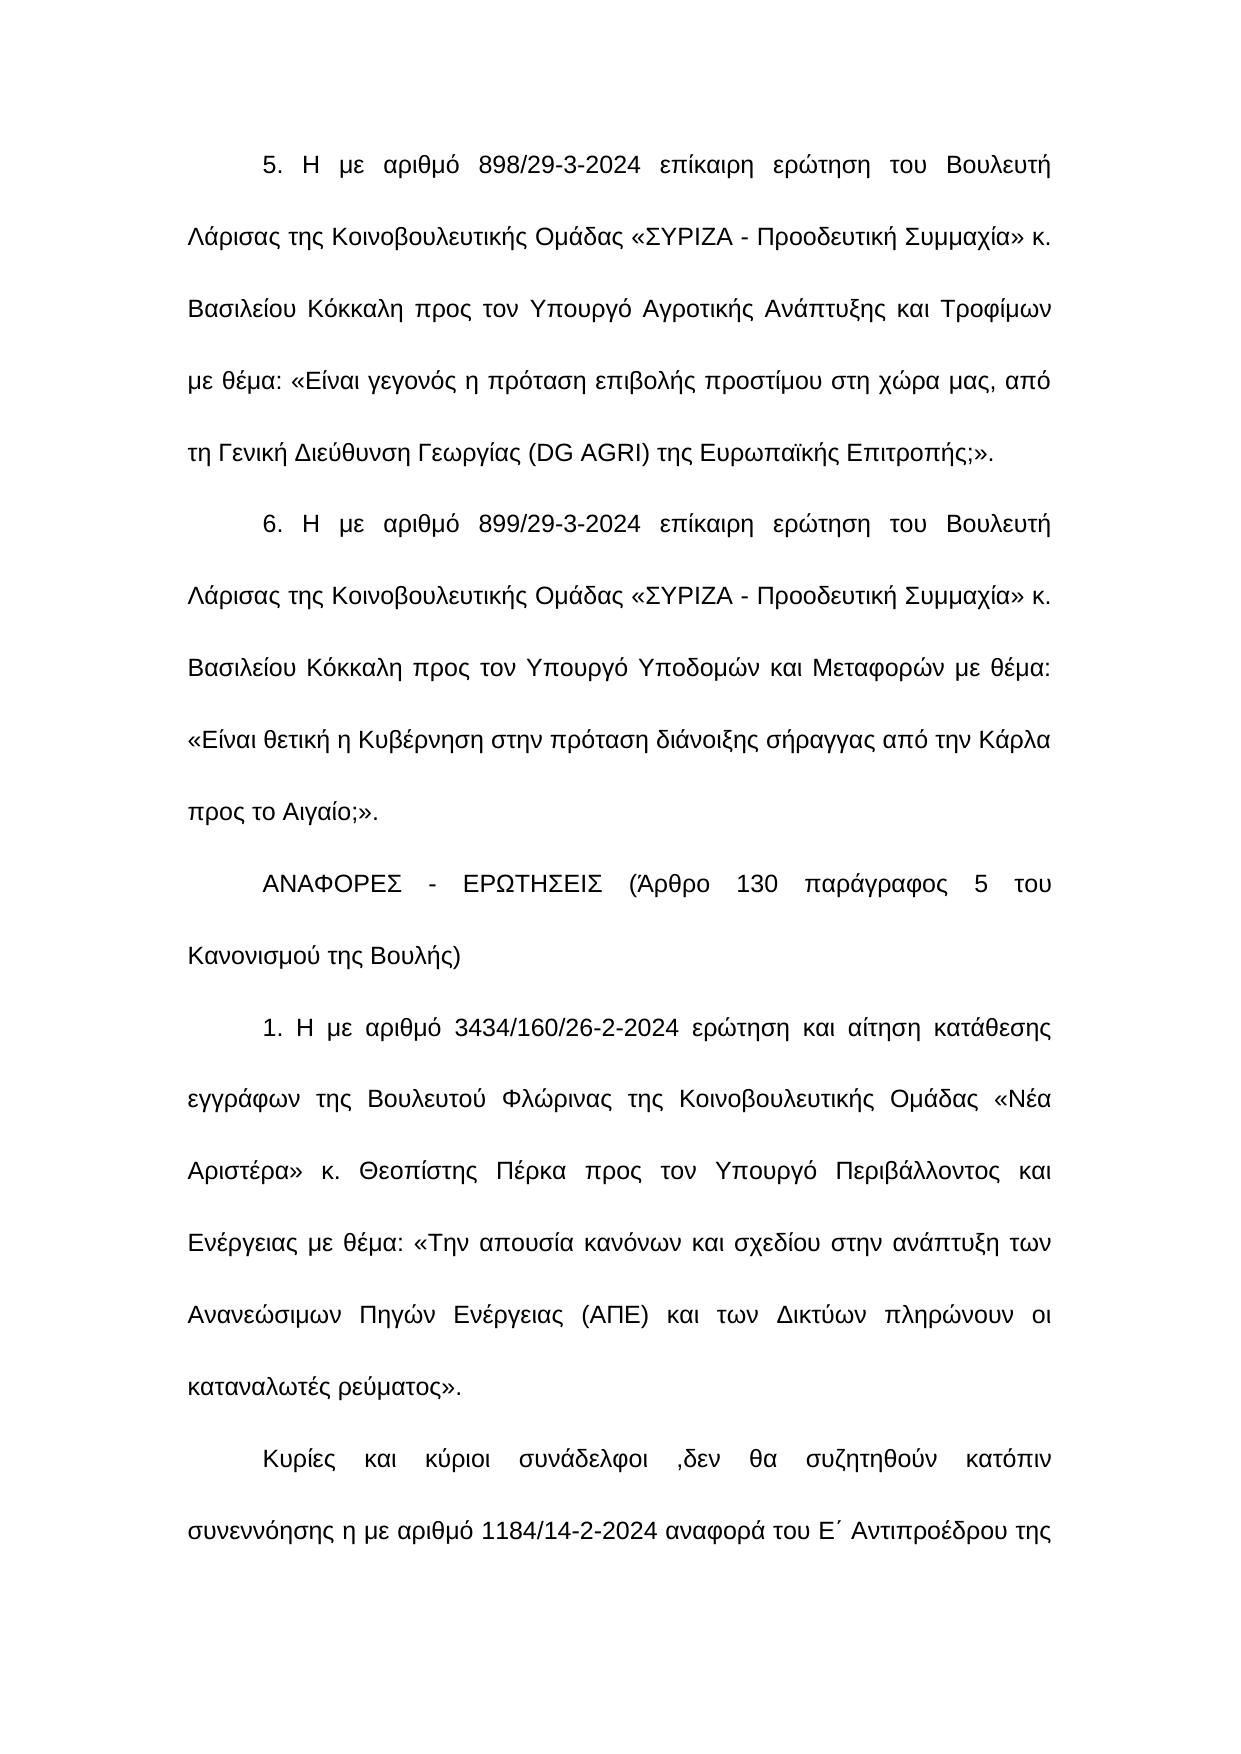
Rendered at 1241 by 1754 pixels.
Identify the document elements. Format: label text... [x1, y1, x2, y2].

text ΑΝΑΦΟΡΕΣ - ΕΡΩΤΗΣΕΙΣ (Άρθρο 130 παράγραφος 5 του Κανονισμού της Βουλής) [187, 869, 1053, 969]
text 6. Η με αριθμό 899/29-3-2024 επίκαιρη ερώτηση του Βουλευτή Λάρισας της Κοινοβουλευτικής Ομάδας «ΣΥΡΙΖΑ - Προοδευτική Συμμαχία» κ. Βασιλείου Κόκκαλη προς τον Υπουργό Υποδομών και Μεταφορών με θέμα: «Είναι θετική η Κυβέρνηση στην πρόταση διάνοιξης σήραγγας από την Κάρλα προς το Αιγαίο;». [187, 509, 1053, 826]
text 5. Η με αριθμό 898/29-3-2024 επίκαιρη ερώτηση του Βουλευτή Λάρισας της Κοινοβουλευτικής Ομάδας «ΣΥΡΙΖΑ - Προοδευτική Συμμαχία» κ. Βασιλείου Κόκκαλη προς τον Υπουργό Αγροτικής Ανάπτυξης και Τροφίμων με θέμα: «Είναι γεγονός η πρόταση επιβολής προστίμου στη χώρα μας, από τη Γενική Διεύθυνση Γεωργίας (DG AGRI) της Ευρωπαϊκής Επιτροπής;». [187, 150, 1053, 466]
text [187, 1444, 1053, 1544]
text 1. Η με αριθμό 3434/160/26-2-2024 ερώτηση και αίτηση κατάθεσης εγγράφων της Βουλευτού Φλώρινας της Κοινοβουλευτικής Ομάδας «Νέα Αριστέρα» κ. Θεοπίστης Πέρκα προς τον Υπουργό Περιβάλλοντος και Ενέργειας με θέμα: «Την απουσία κανόνων και σχεδίου στην ανάπτυξη των Ανανεώσιμων Πηγών Ενέργειας (ΑΠΕ) και των Δικτύων πληρώνουν οι καταναλωτές ρεύματος». [187, 1012, 1053, 1401]
